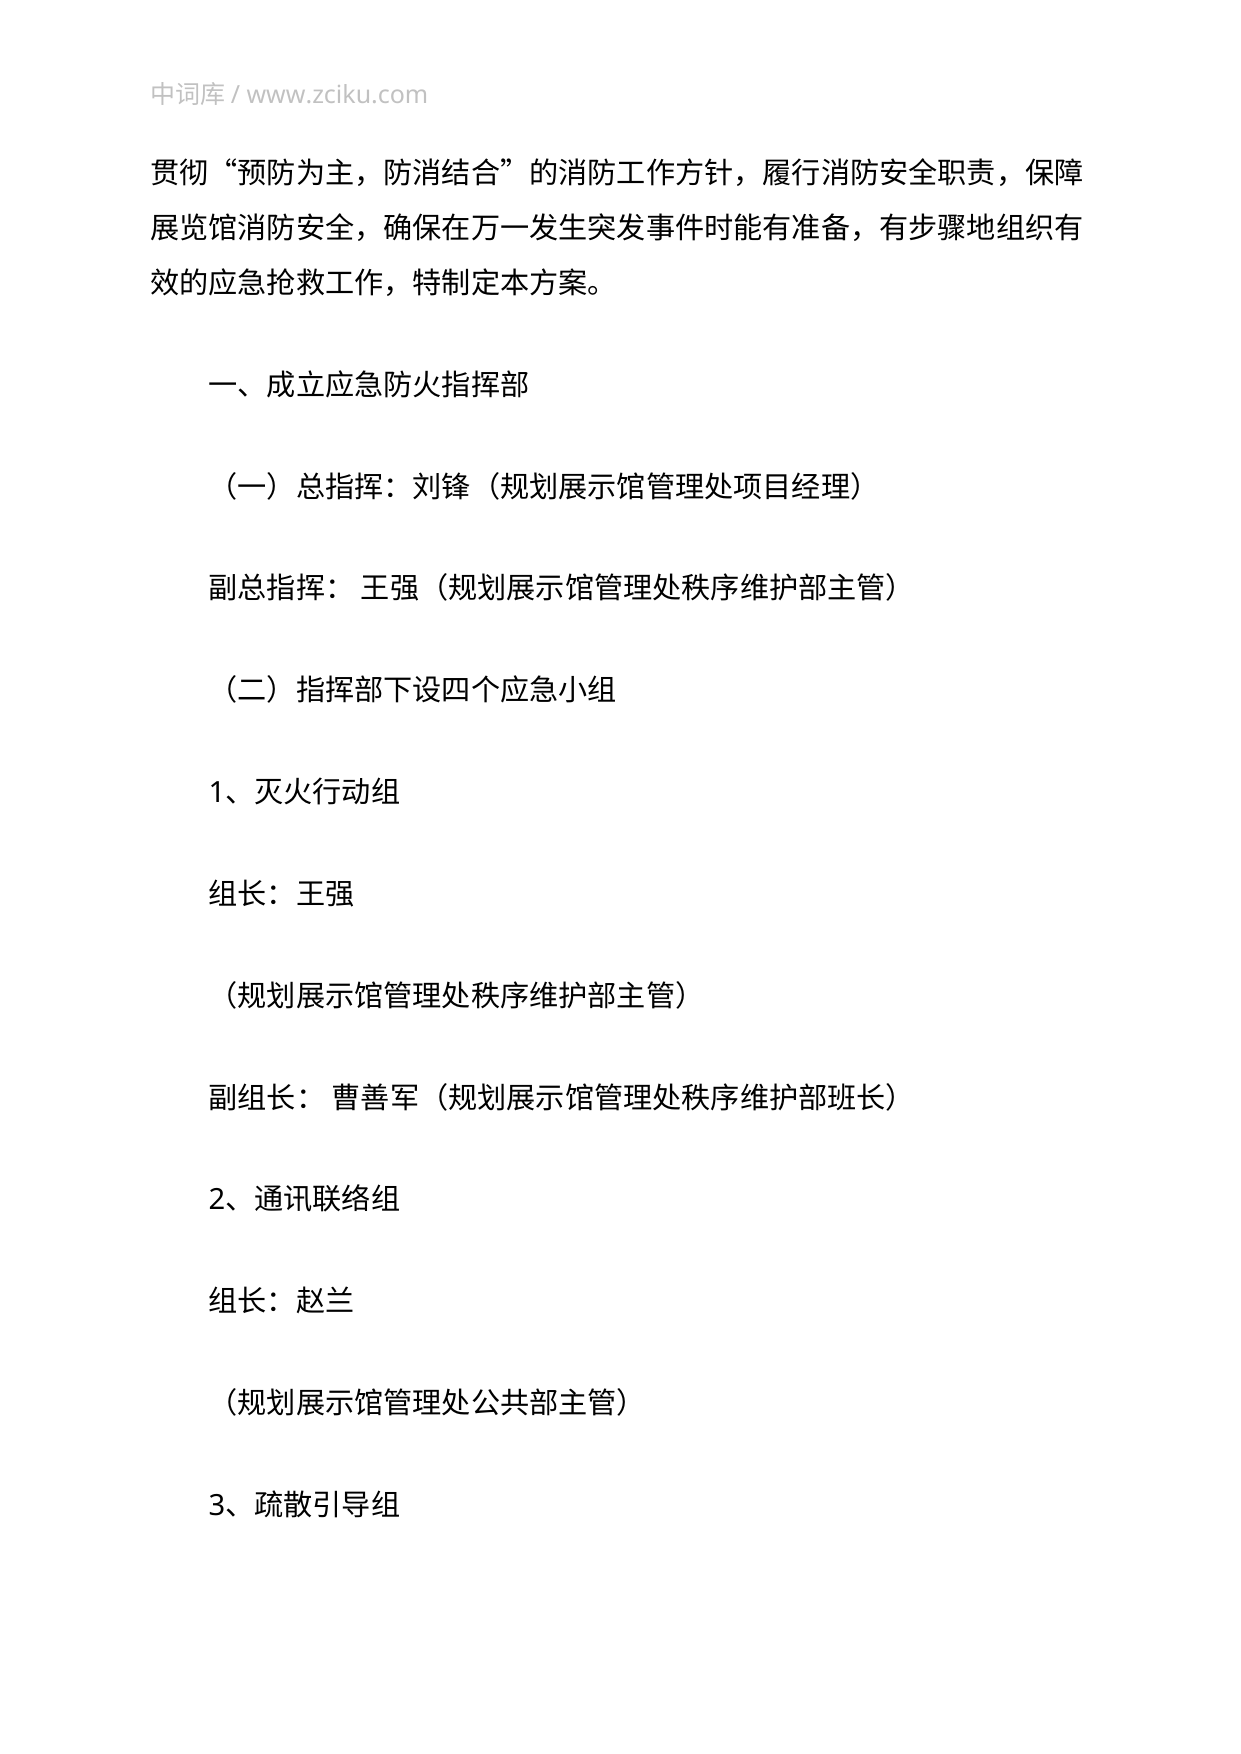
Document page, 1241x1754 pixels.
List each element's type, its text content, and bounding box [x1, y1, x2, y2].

text （规划展示馆管理处公共部主管） [150, 1380, 1090, 1422]
text 2、通讯联络组 [150, 1176, 1090, 1218]
text 组长：赵兰 [150, 1278, 1090, 1320]
text （二）指挥部下设四个应急小组 [150, 667, 1090, 709]
text 一、成立应急防火指挥部 [150, 362, 1090, 404]
text （规划展示馆管理处秩序维护部主管） [150, 972, 1090, 1015]
text 3、疏散引导组 [150, 1481, 1090, 1524]
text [150, 150, 1090, 302]
text 副总指挥： 王强（规划展示馆管理处秩序维护部主管） [150, 565, 1090, 607]
text （一）总指挥：刘锋（规划展示馆管理处项目经理） [150, 463, 1090, 506]
text 副组长： 曹善军（规划展示馆管理处秩序维护部班长） [150, 1074, 1090, 1116]
text 1、灭火行动组 [150, 769, 1090, 811]
text 组长：王强 [150, 871, 1090, 913]
